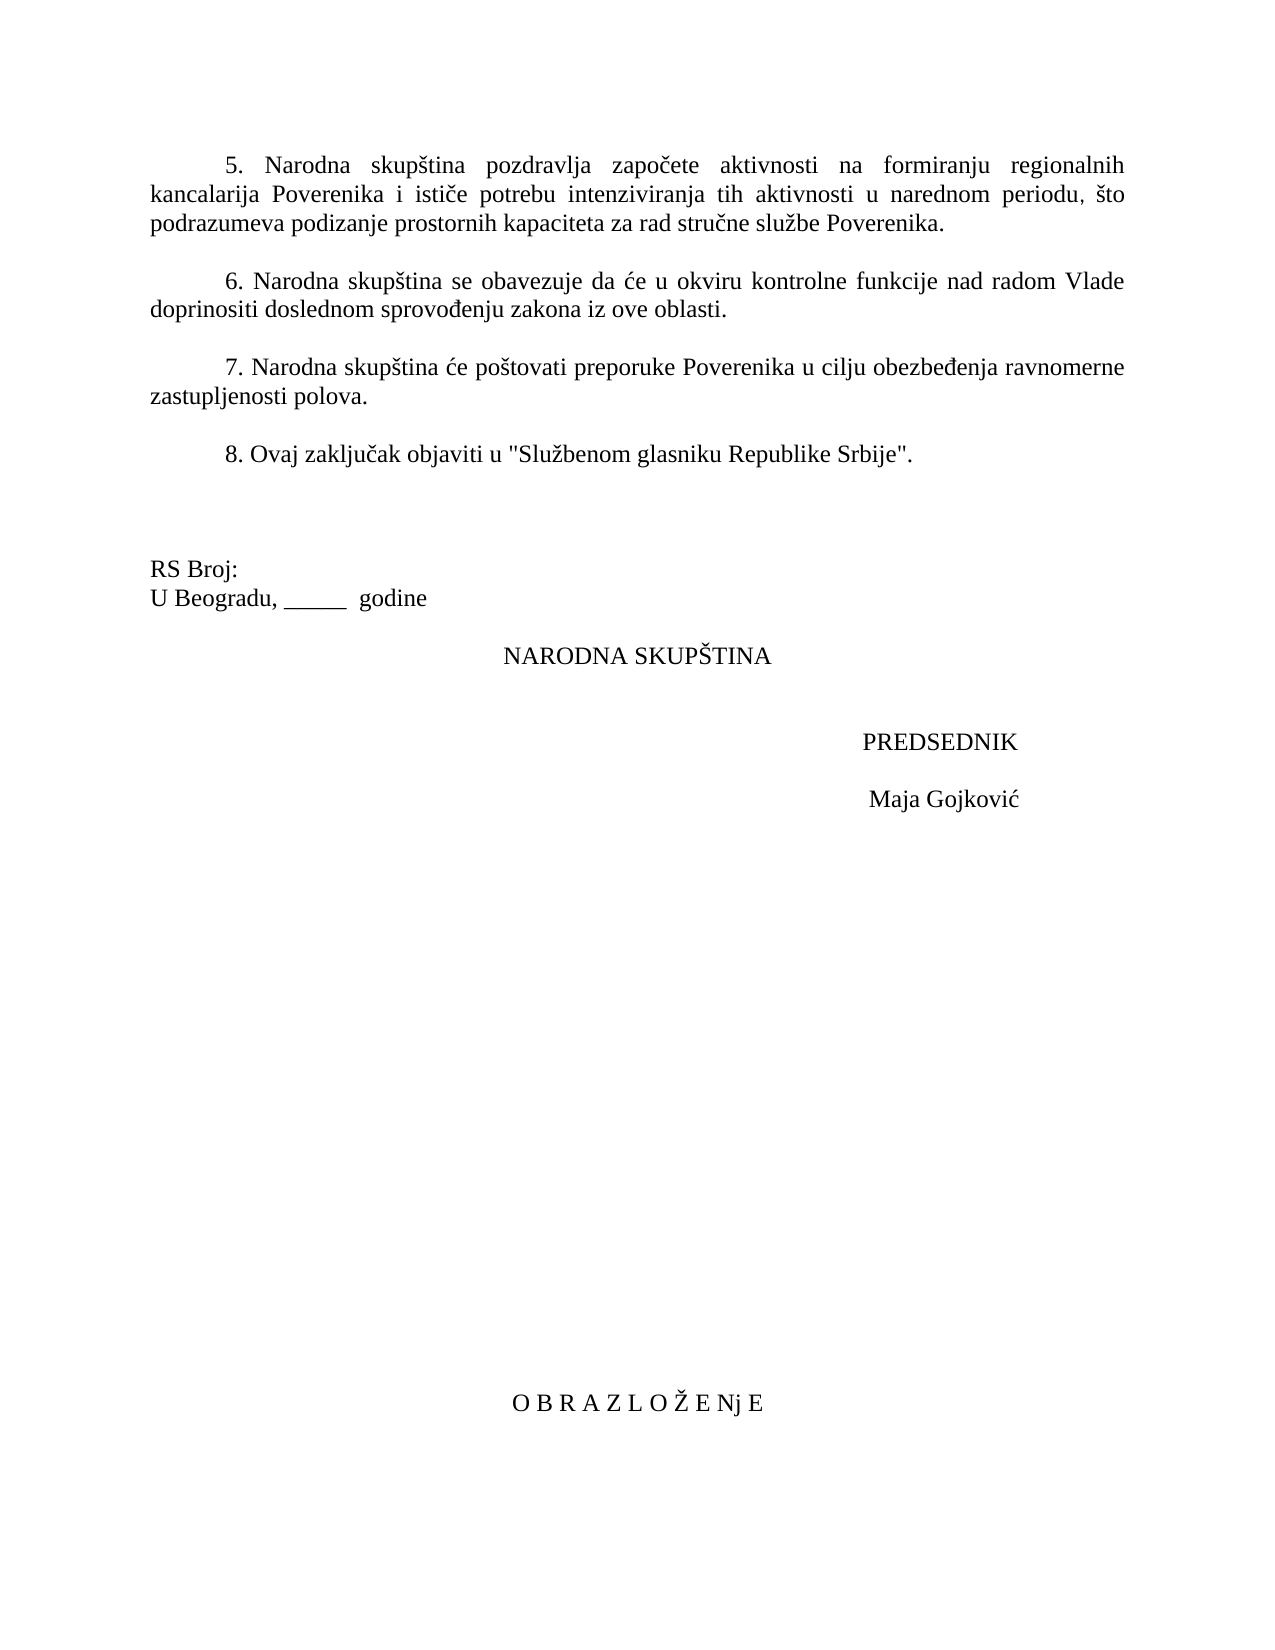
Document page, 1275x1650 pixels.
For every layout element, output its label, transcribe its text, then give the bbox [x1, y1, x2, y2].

text RS Broj: [150, 554, 1125, 583]
text 7. Narodna skupština će poštovati preporuke Poverenika u cilju obezbeđenja ravnomerne zastupljenosti polova. [150, 352, 1125, 410]
text 6. Narodna skupština se obavezuje da će u okviru kontrolne funkcije nad radom Vlade doprinositi doslednom sprovođenju zakona iz ove oblasti. [150, 266, 1125, 323]
text O B R A Z L O Ž E Nj E [150, 1388, 1125, 1417]
text U Beogradu, _____ godine [150, 583, 1125, 612]
text NARODNA SKUPŠTINA [150, 641, 1125, 669]
text Maja Gojković [150, 784, 1125, 813]
text 8. Ovaj zaključak objaviti u "Službenom glasniku Republike Srbije". [150, 439, 1125, 468]
text 5. Narodna skupština pozdravlja započete aktivnosti na formiranju regionalnih kancalarija Poverenika i ističe potrebu intenziviranja tih aktivnosti u narednom periodu, što podrazumeva podizanje prostornih kapaciteta za rad stručne službe Poverenika. [150, 150, 1125, 237]
text PREDSEDNIK [150, 727, 1125, 756]
